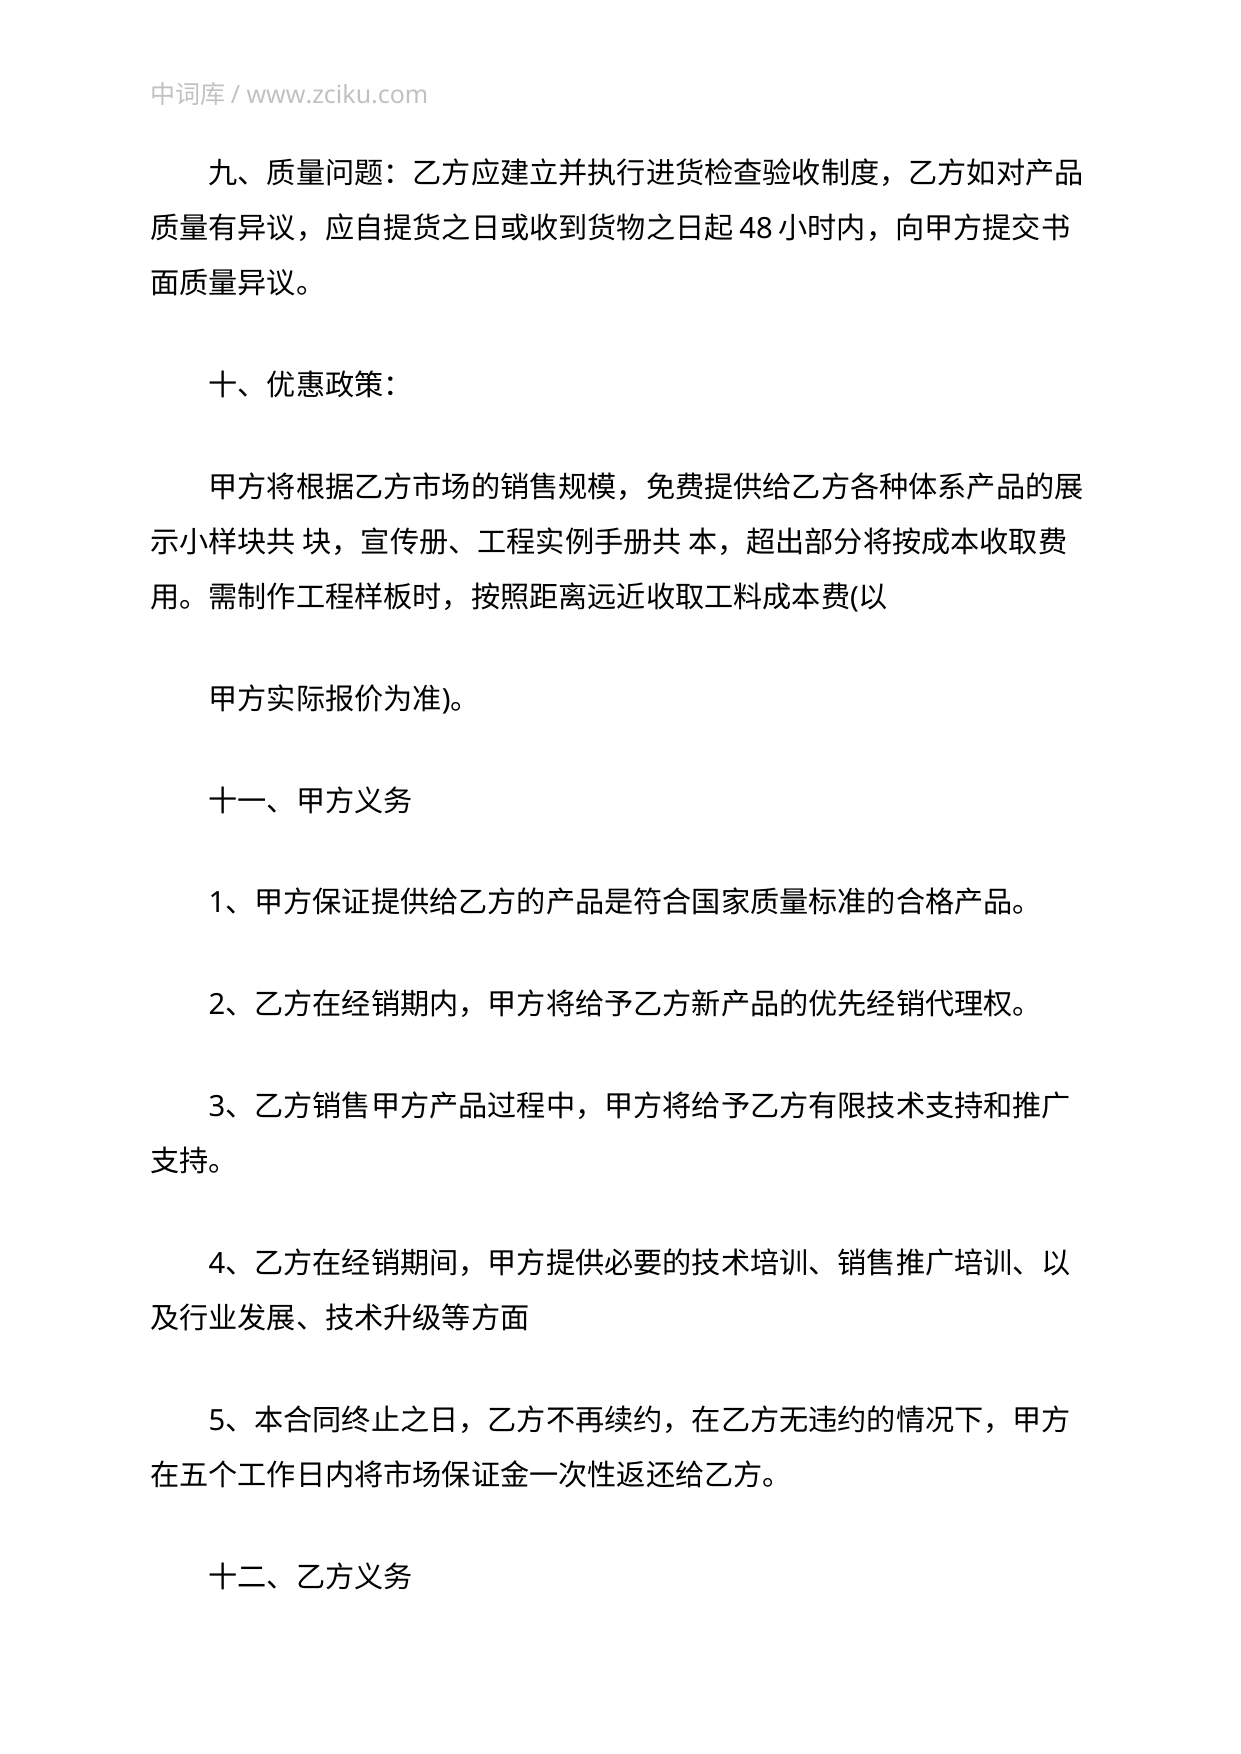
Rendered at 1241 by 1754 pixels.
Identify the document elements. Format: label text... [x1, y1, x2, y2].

text 1、甲方保证提供给乙方的产品是符合国家质量标准的合格产品。 [150, 879, 1090, 921]
text 2、乙方在经销期内，甲方将给予乙方新产品的优先经销代理权。 [150, 981, 1090, 1023]
text 3、乙方销售甲方产品过程中，甲方将给予乙方有限技术支持和推广支持。 [150, 1083, 1090, 1180]
text 十一、甲方义务 [150, 777, 1090, 819]
text 甲方实际报价为准)。 [150, 675, 1090, 718]
text 5、本合同终止之日，乙方不再续约，在乙方无违约的情况下，甲方在五个工作日内将市场保证金一次性返还给乙方。 [150, 1396, 1090, 1494]
text 九、质量问题：乙方应建立并执行进货检查验收制度，乙方如对产品质量有异议，应自提货之日或收到货物之日起48小时内，向甲方提交书面质量异议。 [150, 150, 1090, 302]
text 甲方将根据乙方市场的销售规模，免费提供给乙方各种体系产品的展示小样块共 块，宣传册、工程实例手册共 本，超出部分将按成本收取费用。需制作工程样板时，按照距离远近收取工料成本费(以 [150, 463, 1090, 616]
text 4、乙方在经销期间，甲方提供必要的技术培训、销售推广培训、以及行业发展、技术升级等方面 [150, 1240, 1090, 1337]
text 十、优惠政策： [150, 362, 1090, 404]
text 十二、乙方义务 [150, 1553, 1090, 1596]
